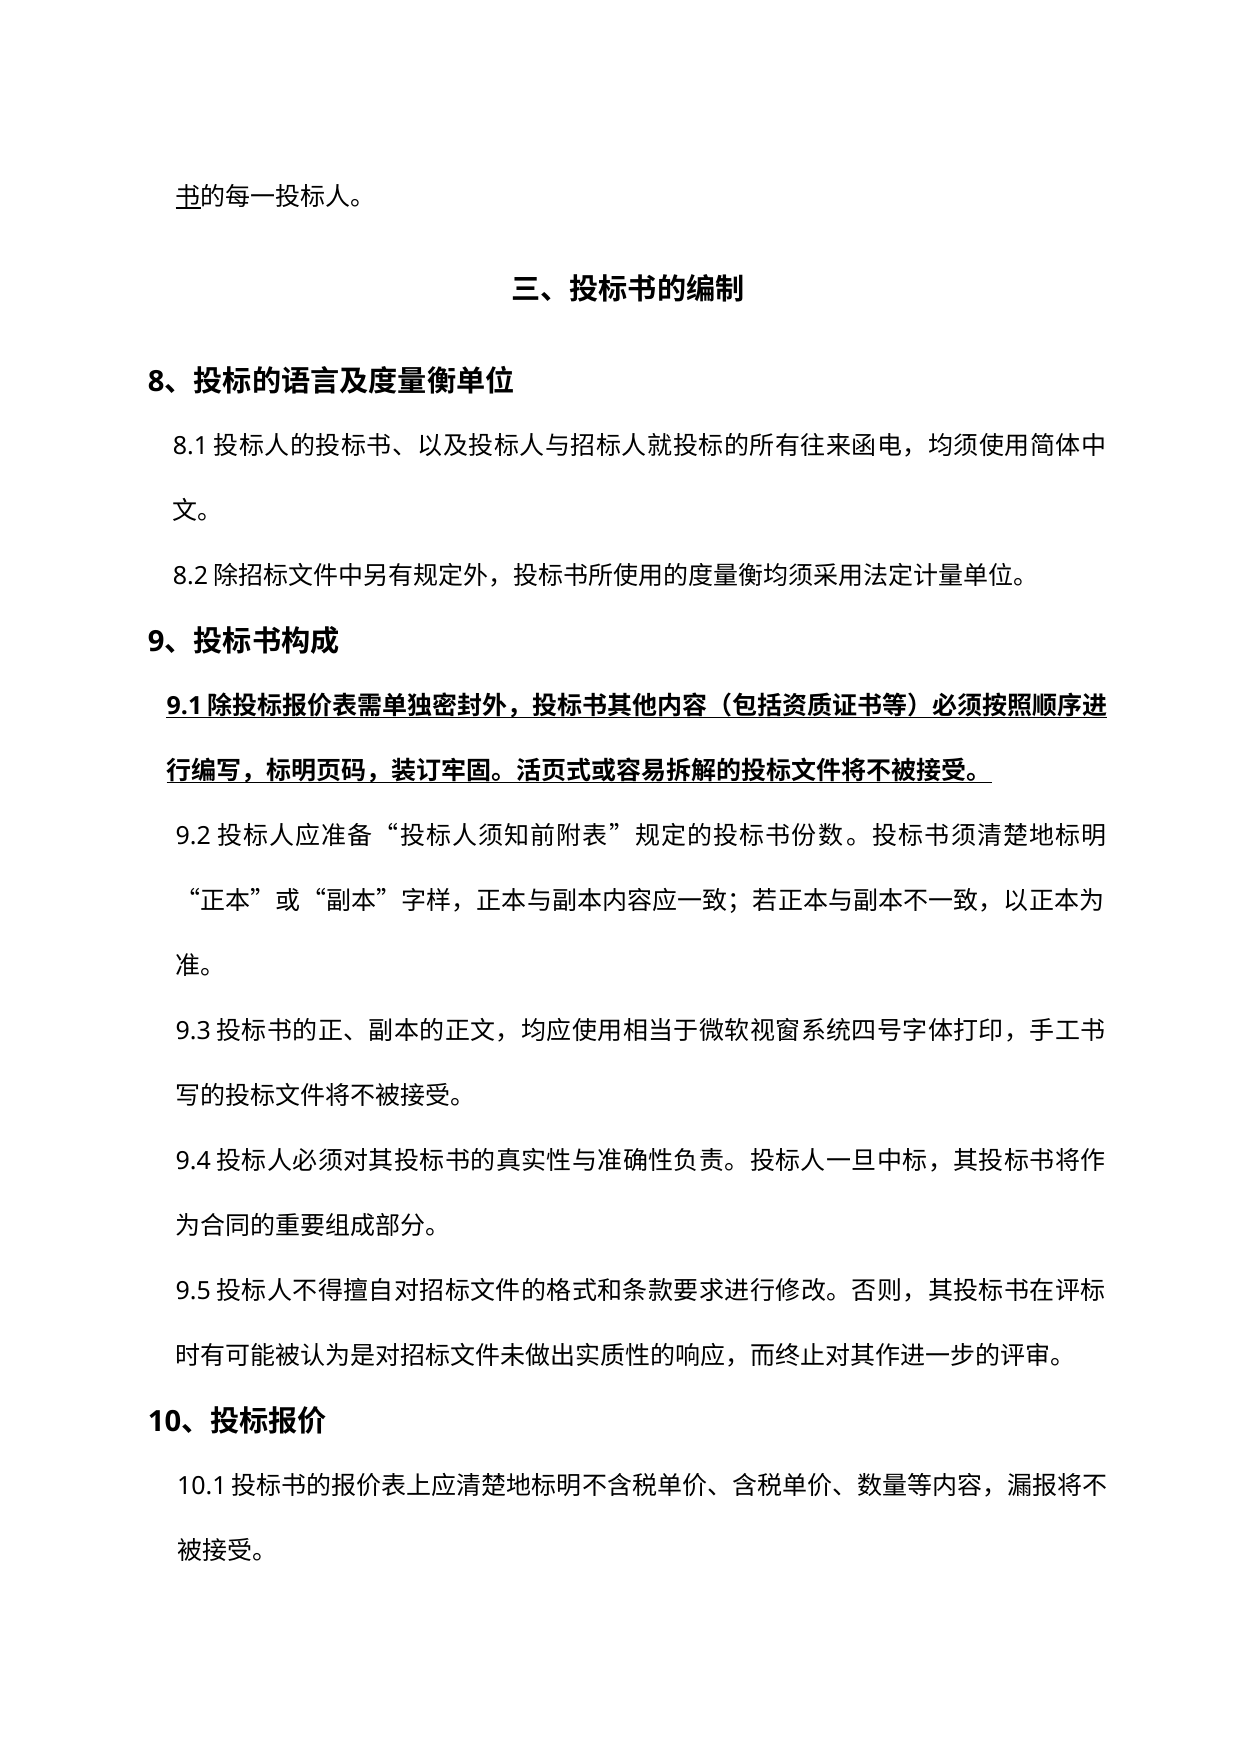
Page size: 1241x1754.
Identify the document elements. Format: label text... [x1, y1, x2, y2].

text 8、投标的语言及度量衡单位 [148, 346, 1107, 411]
text 9.1除投标报价表需单独密封外，投标书其他内容（包括资质证书等）必须按照顺序进行编写，标明页码，装订牢固。活页式或容易拆解的投标文件将不被接受。 [166, 671, 1107, 717]
text 9.1除投标报价表需单独密封外，投标书其他内容（包括资质证书等）必须按照顺序进行编写，标明页码，装订牢固。活页式或容易拆解的投标文件将不被接受。 [166, 718, 1107, 801]
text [175, 162, 1107, 227]
text 9.4投标人必须对其投标书的真实性与准确性负责。投标人一旦中标，其投标书将作为合同的重要组成部分。 [175, 1126, 1107, 1256]
text 9.2投标人应准备“投标人须知前附表”规定的投标书份数。投标书须清楚地标明“正本”或“副本”字样，正本与副本内容应一致；若正本与副本不一致，以正本为准。 [175, 801, 1107, 996]
text 9、投标书构成 [148, 606, 1107, 671]
text 10、投标报价 [148, 1386, 1107, 1451]
text 8.2除招标文件中另有规定外，投标书所使用的度量衡均须采用法定计量单位。 [148, 541, 1107, 606]
subtitle 三、投标书的编制 [148, 254, 1107, 319]
text 9.5投标人不得擅自对招标文件的格式和条款要求进行修改。否则，其投标书在评标时有可能被认为是对招标文件未做出实质性的响应，而终止对其作进一步的评审。 [175, 1256, 1107, 1386]
text 10.1投标书的报价表上应清楚地标明不含税单价、含税单价、数量等内容，漏报将不被接受。 [177, 1451, 1107, 1581]
text 8.1投标人的投标书、以及投标人与招标人就投标的所有往来函电，均须使用简体中文。 [173, 411, 1107, 541]
text 9.3投标书的正、副本的正文，均应使用相当于微软视窗系统四号字体打印，手工书写的投标文件将不被接受。 [175, 996, 1107, 1126]
